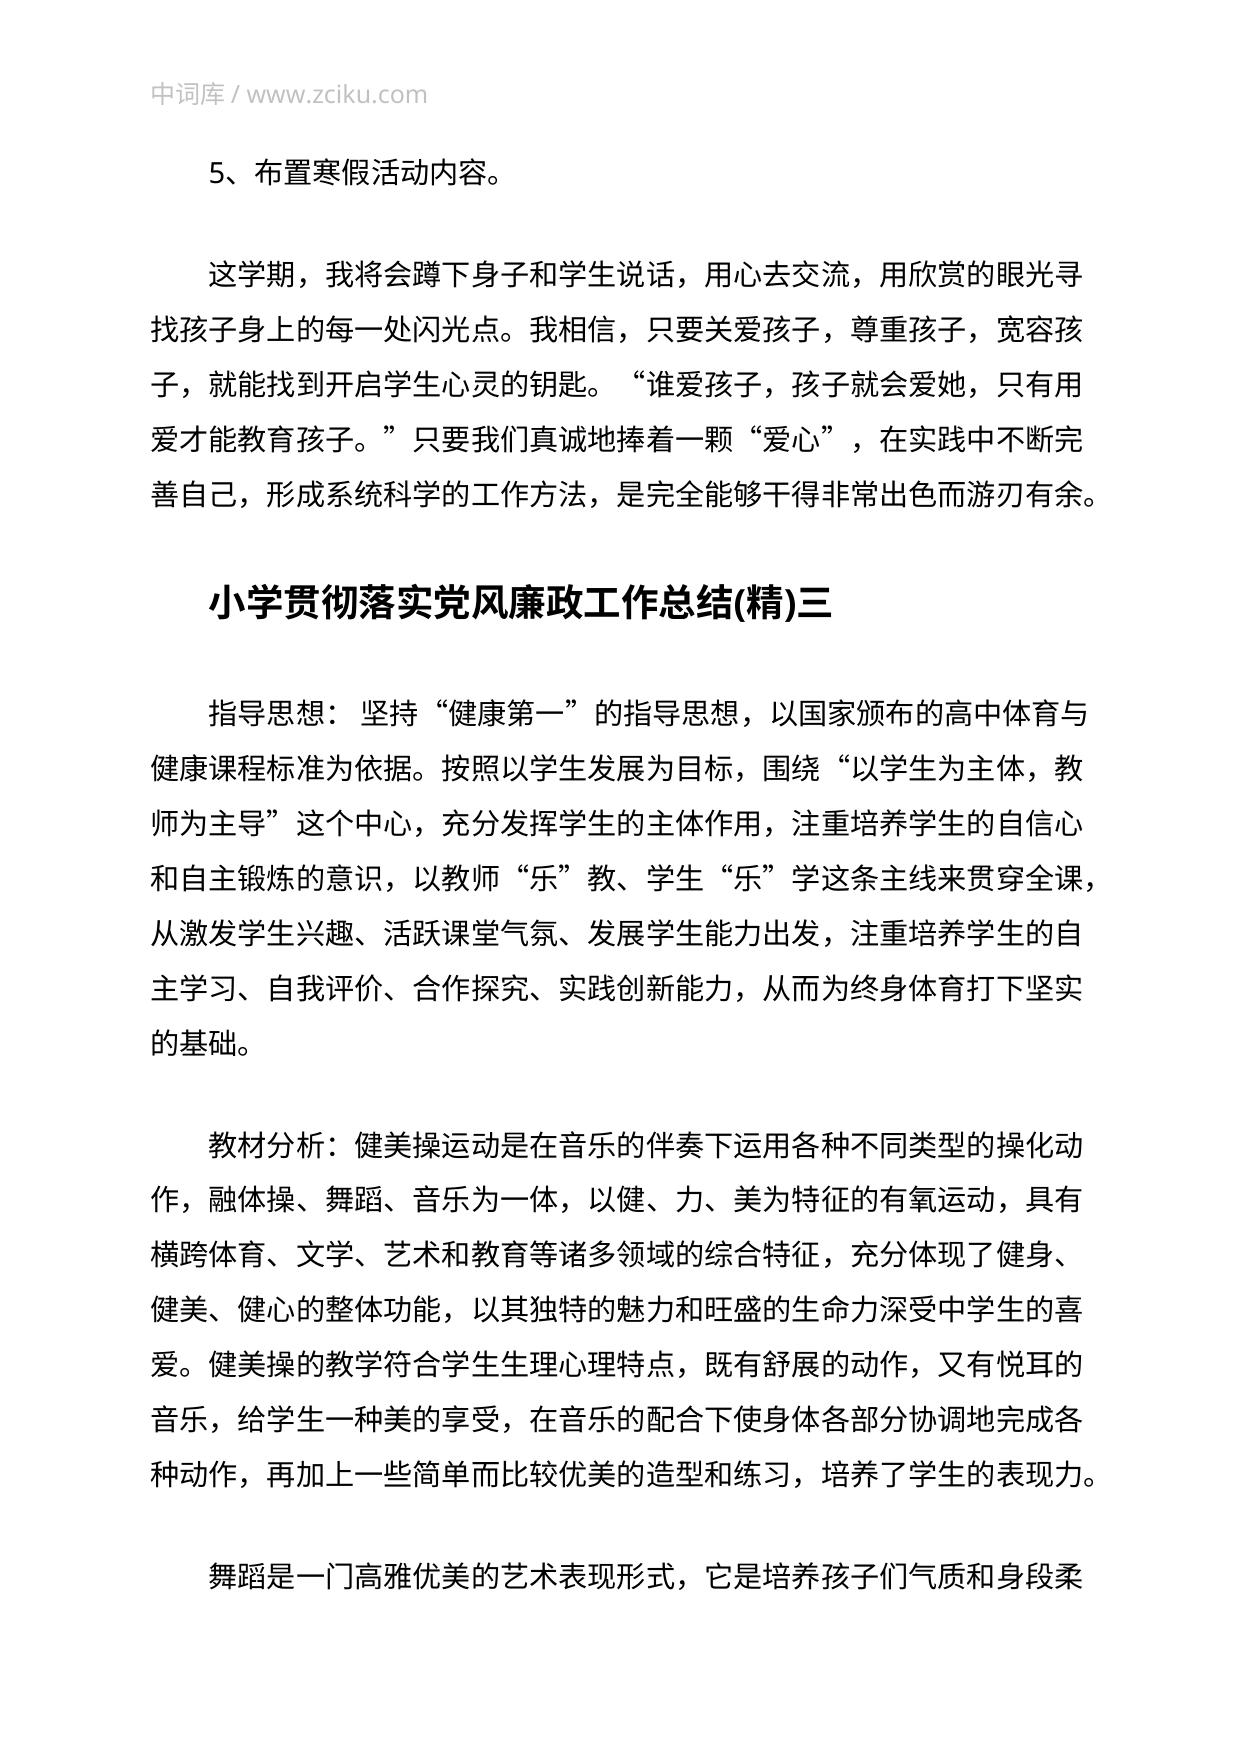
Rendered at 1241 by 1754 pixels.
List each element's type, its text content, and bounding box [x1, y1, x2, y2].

text 教材分析：健美操运动是在音乐的伴奏下运用各种不同类型的操化动作，融体操、舞蹈、音乐为一体，以健、力、美为特征的有氧运动，具有横跨体育、文学、艺术和教育等诸多领域的综合特征，充分体现了健身、健美、健心的整体功能，以其独特的魅力和旺盛的生命力深受中学生的喜爱。健美操的教学符合学生生理心理特点，既有舒展的动作，又有悦耳的音乐，给学生一种美的享受，在音乐的配合下使身体各部分协调地完成各种动作，再加上一些简单而比较优美的造型和练习，培养了学生的表现力。 [150, 1122, 1090, 1494]
text 5、布置寒假活动内容。 [150, 150, 1090, 192]
text 小学贯彻落实党风廉政工作总结(精)三 [150, 573, 1090, 628]
text 这学期，我将会蹲下身子和学生说话，用心去交流，用欣赏的眼光寻找孩子身上的每一处闪光点。我相信，只要关爱孩子，尊重孩子，宽容孩子，就能找到开启学生心灵的钥匙。“谁爱孩子，孩子就会爱她，只有用爱才能教育孩子。”只要我们真诚地捧着一颗“爱心”，在实践中不断完善自己，形成系统科学的工作方法，是完全能够干得非常出色而游刃有余。 [150, 252, 1090, 514]
text 指导思想： 坚持“健康第一”的指导思想，以国家颁布的高中体育与健康课程标准为依据。按照以学生发展为目标，围绕“以学生为主体，教师为主导”这个中心，充分发挥学生的主体作用，注重培养学生的自信心和自主锻炼的意识，以教师“乐”教、学生“乐”学这条主线来贯穿全课，从激发学生兴趣、活跃课堂气氛、发展学生能力出发，注重培养学生的自主学习、自我评价、合作探究、实践创新能力，从而为终身体育打下坚实的基础。 [150, 691, 1090, 1063]
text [150, 1553, 1090, 1596]
